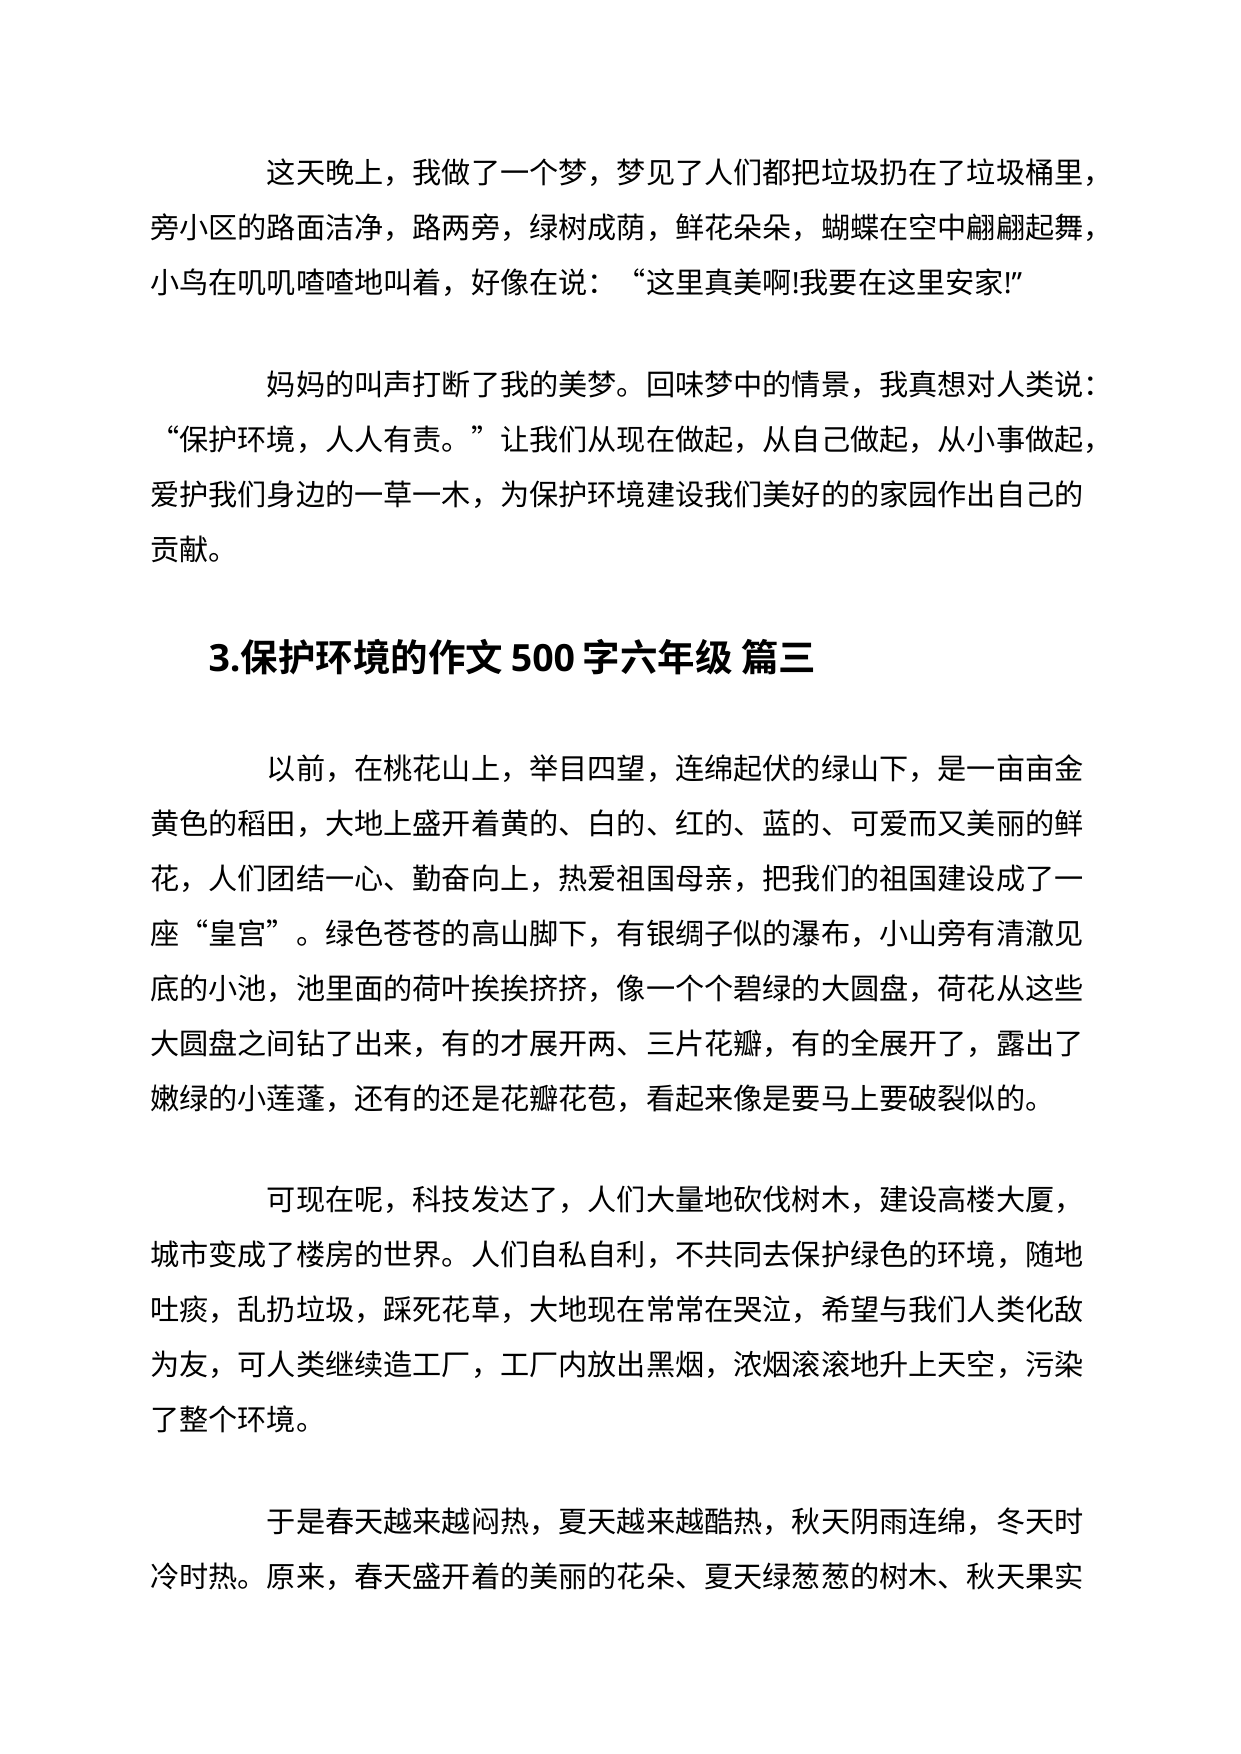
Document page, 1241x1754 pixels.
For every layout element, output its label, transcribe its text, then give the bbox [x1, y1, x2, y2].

text 妈妈的叫声打断了我的美梦。回味梦中的情景，我真想对人类说：“保护环境，人人有责。”让我们从现在做起，从自己做起，从小事做起，爱护我们身边的一草一木，为保护环境建设我们美好的的家园作出自己的贡献。 [150, 362, 1090, 569]
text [150, 1498, 1090, 1596]
text 这天晚上，我做了一个梦，梦见了人们都把垃圾扔在了垃圾桶里，旁小区的路面洁净，路两旁，绿树成荫，鲜花朵朵，蝴蝶在空中翩翩起舞，小鸟在叽叽喳喳地叫着，好像在说：“这里真美啊!我要在这里安家!” [150, 150, 1090, 302]
text 3.保护环境的作文500字六年级 篇三 [150, 628, 1090, 683]
text 可现在呢，科技发达了，人们大量地砍伐树木，建设高楼大厦，城市变成了楼房的世界。人们自私自利，不共同去保护绿色的环境，随地吐痰，乱扔垃圾，踩死花草，大地现在常常在哭泣，希望与我们人类化敌为友，可人类继续造工厂，工厂内放出黑烟，浓烟滚滚地升上天空，污染了整个环境。 [150, 1177, 1090, 1439]
text 以前，在桃花山上，举目四望，连绵起伏的绿山下，是一亩亩金黄色的稻田，大地上盛开着黄的、白的、红的、蓝的、可爱而又美丽的鲜花，人们团结一心、勤奋向上，热爱祖国母亲，把我们的祖国建设成了一座“皇宫”。绿色苍苍的高山脚下，有银绸子似的瀑布，小山旁有清澈见底的小池，池里面的荷叶挨挨挤挤，像一个个碧绿的大圆盘，荷花从这些大圆盘之间钻了出来，有的才展开两、三片花瓣，有的全展开了，露出了嫩绿的小莲蓬，还有的还是花瓣花苞，看起来像是要马上要破裂似的。 [150, 746, 1090, 1117]
